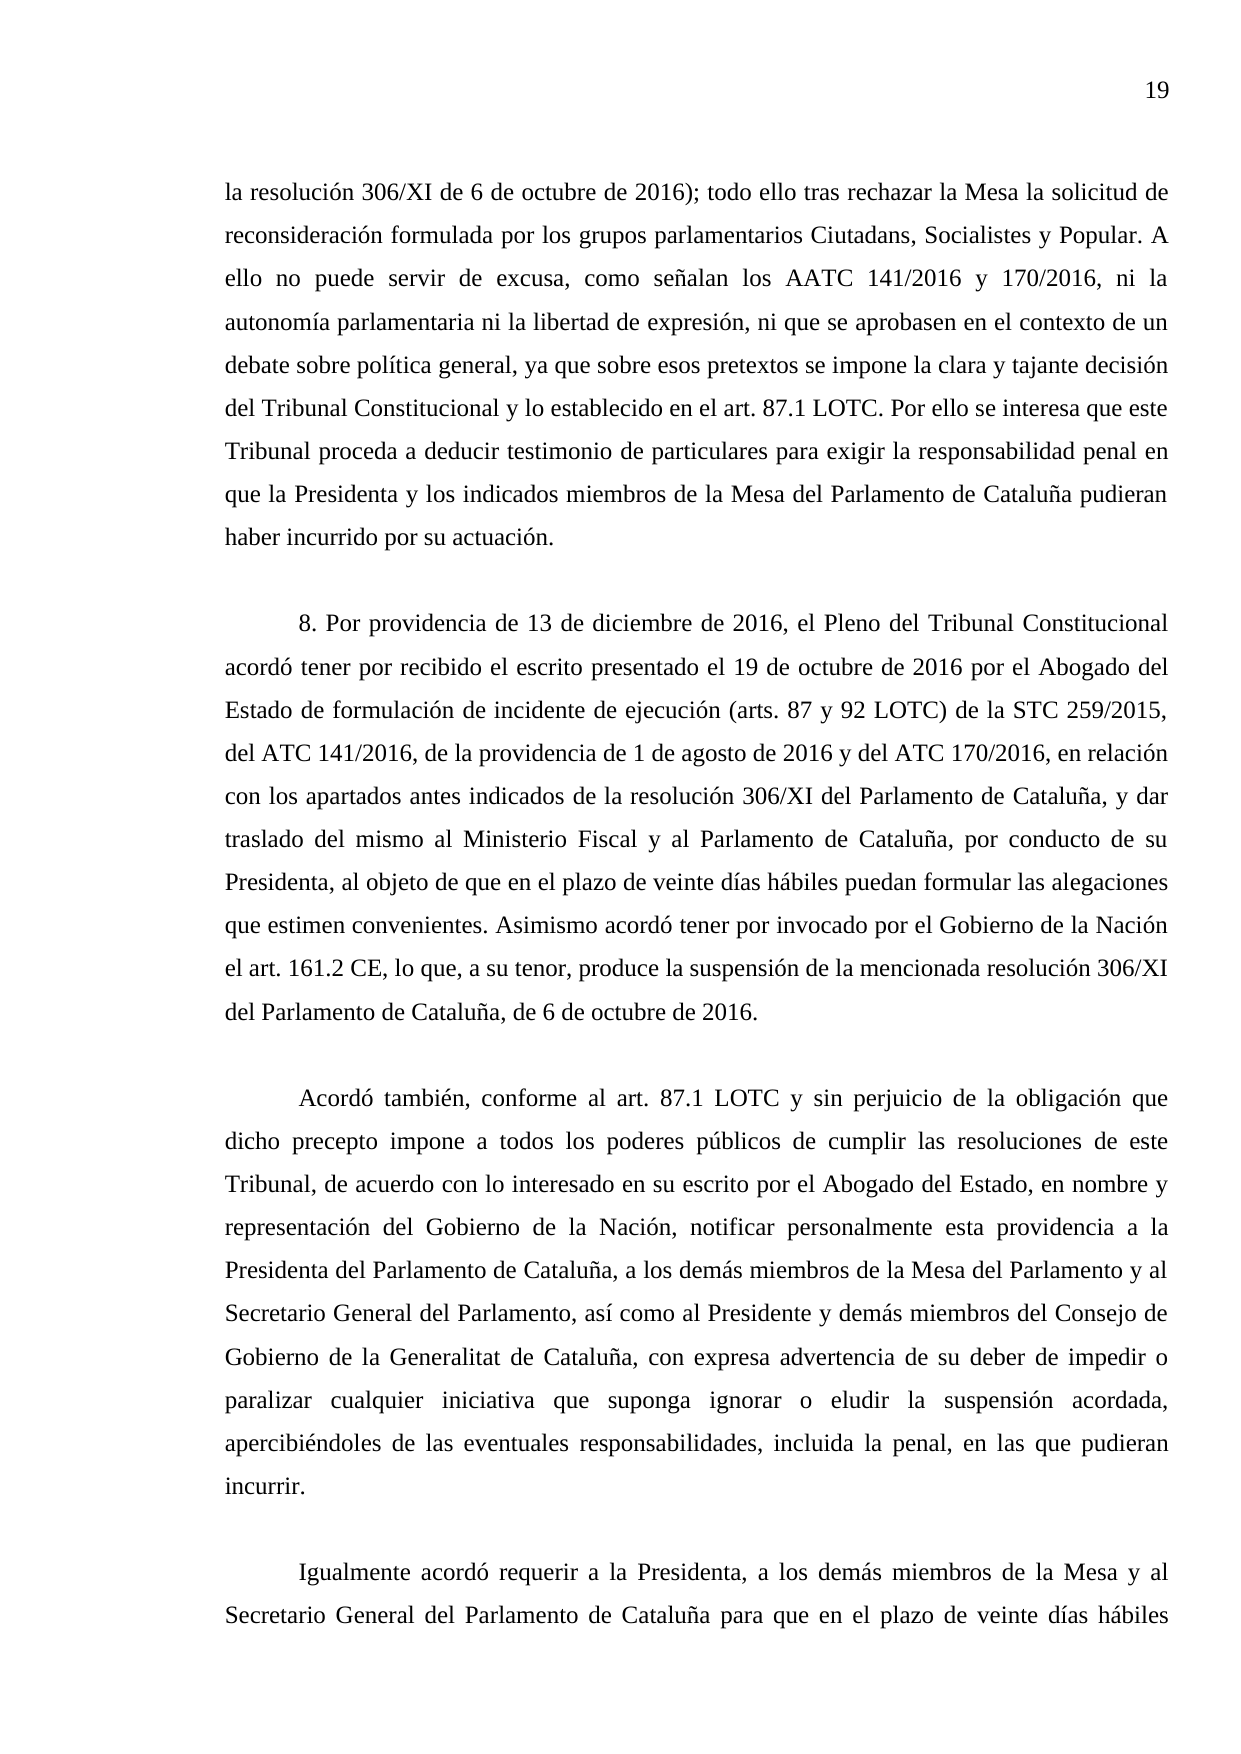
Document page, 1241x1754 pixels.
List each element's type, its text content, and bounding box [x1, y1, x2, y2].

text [224, 1557, 1169, 1629]
text Acordó también, conforme al art. 87.1 LOTC y sin perjuicio de la obligación que dicho precepto impone a todos los poderes públicos de cumplir las resoluciones de este Tribunal, de acuerdo con lo interesado en su escrito por el Abogado del Estado, en nombre y representación del Gobierno de la Nación, notificar personalmente esta providencia a la Presidenta del Parlamento de Cataluña, a los demás miembros de la Mesa del Parlamento y al Secretario General del Parlamento, así como al Presidente y demás miembros del Consejo de Gobierno de la Generalitat de Cataluña, con expresa advertencia de su deber de impedir o paralizar cualquier iniciativa que suponga ignorar o eludir la suspensión acordada, apercibiéndoles de las eventuales responsabilidades, incluida la penal, en las que pudieran incurrir. [224, 1083, 1169, 1500]
text 8. Por providencia de 13 de diciembre de 2016, el Pleno del Tribunal Constitucional acordó tener por recibido el escrito presentado el 19 de octubre de 2016 por el Abogado del Estado de formulación de incidente de ejecución (arts. 87 y 92 LOTC) de la STC 259/2015, del ATC 141/2016, de la providencia de 1 de agosto de 2016 y del ATC 170/2016, en relación con los apartados antes indicados de la resolución 306/XI del Parlamento de Cataluña, y dar traslado del mismo al Ministerio Fiscal y al Parlamento de Cataluña, por conducto de su Presidenta, al objeto de que en el plazo de veinte días hábiles puedan formular las alegaciones que estimen convenientes. Asimismo acordó tener por invocado por el Gobierno de la Nación el art. 161.2 CE, lo que, a su tenor, produce la suspensión de la mencionada resolución 306/XI del Parlamento de Cataluña, de 6 de octubre de 2016. [224, 608, 1169, 1025]
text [224, 177, 1169, 551]
